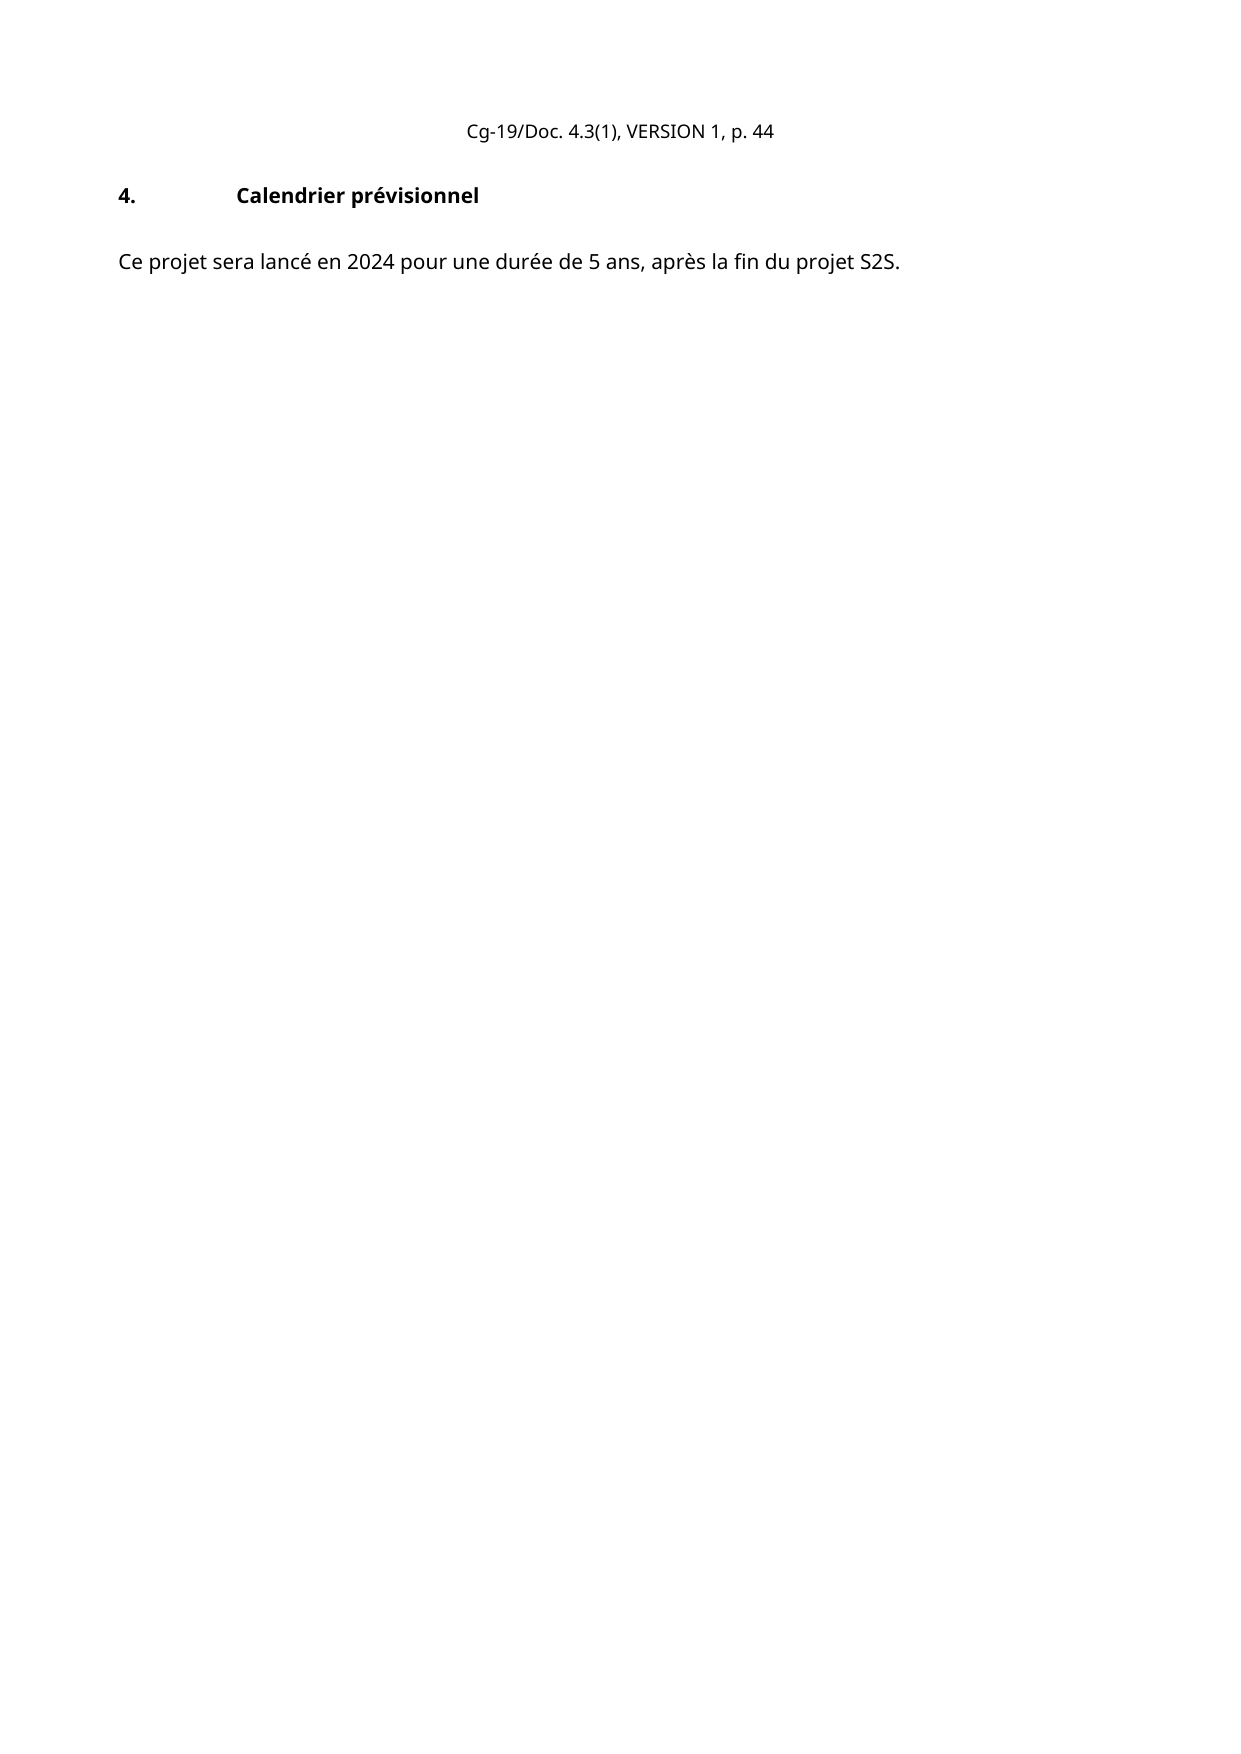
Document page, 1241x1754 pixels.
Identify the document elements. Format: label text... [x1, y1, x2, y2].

text Ce projet sera lancé en 2024 pour une durée de 5 ans, après la fin du projet S2S. [118, 247, 1122, 276]
subtitle Calendrier prévisionnel [118, 181, 1122, 209]
